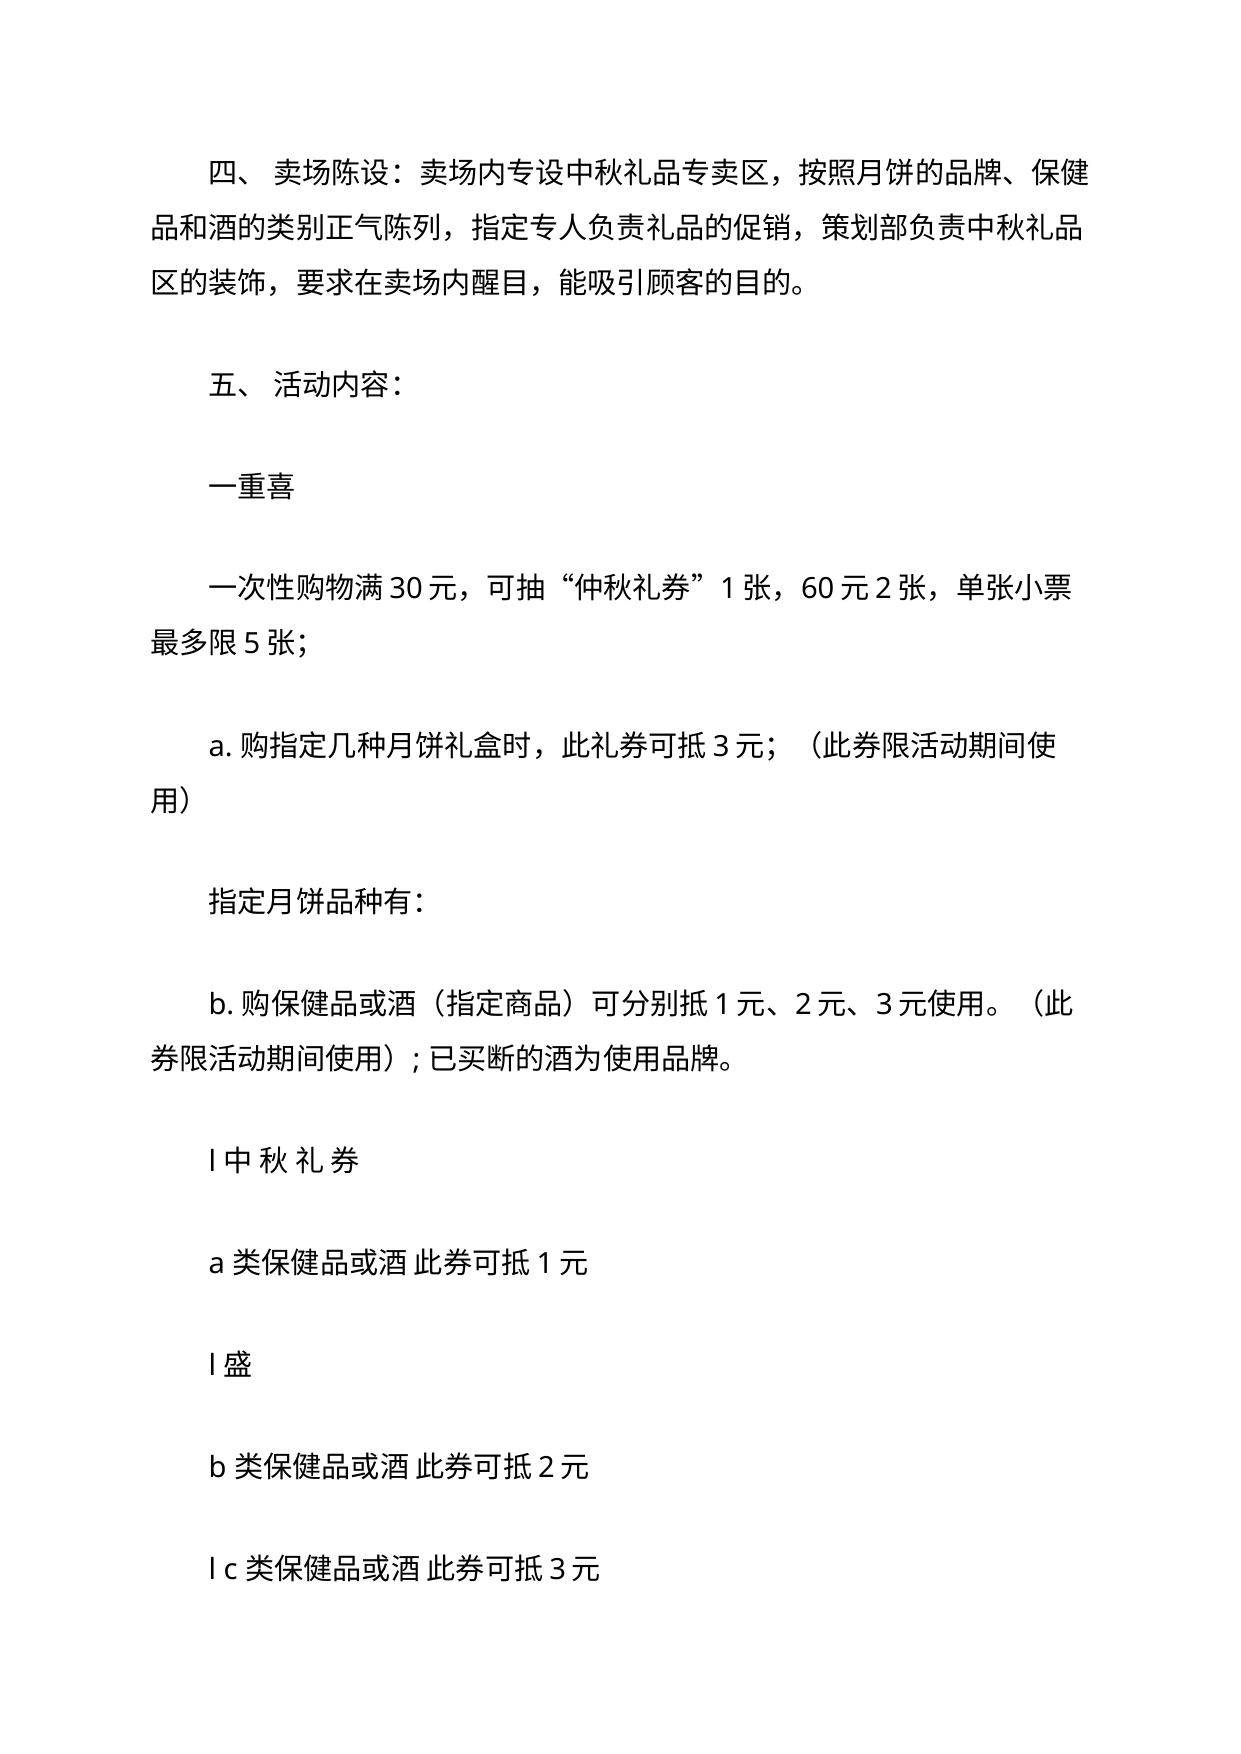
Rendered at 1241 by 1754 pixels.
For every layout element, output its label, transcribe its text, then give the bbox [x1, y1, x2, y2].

text l 盛 [150, 1342, 1090, 1384]
text 四、 卖场陈设：卖场内专设中秋礼品专卖区，按照月饼的品牌、保健品和酒的类别正气陈列，指定专人负责礼品的促销，策划部负责中秋礼品区的装饰，要求在卖场内醒目，能吸引顾客的目的。 [150, 150, 1090, 302]
text a 类保健品或酒 此券可抵1元 [150, 1239, 1090, 1282]
text 一重喜 [150, 463, 1090, 506]
text 五、 活动内容： [150, 362, 1090, 404]
text a. 购指定几种月饼礼盒时，此礼券可抵3元；（此券限活动期间使用） [150, 722, 1090, 819]
text l c 类保健品或酒 此券可抵3元 [150, 1546, 1090, 1588]
text 指定月饼品种有： [150, 879, 1090, 921]
text b 类保健品或酒 此券可抵2元 [150, 1443, 1090, 1486]
text b. 购保健品或酒（指定商品）可分别抵1元、2元、3元使用。（此券限活动期间使用）; 已买断的酒为使用品牌。 [150, 981, 1090, 1078]
text 一次性购物满30元，可抽“仲秋礼券”1张，60元2张，单张小票最多限5张； [150, 565, 1090, 662]
text l 中 秋 礼 券 [150, 1138, 1090, 1180]
